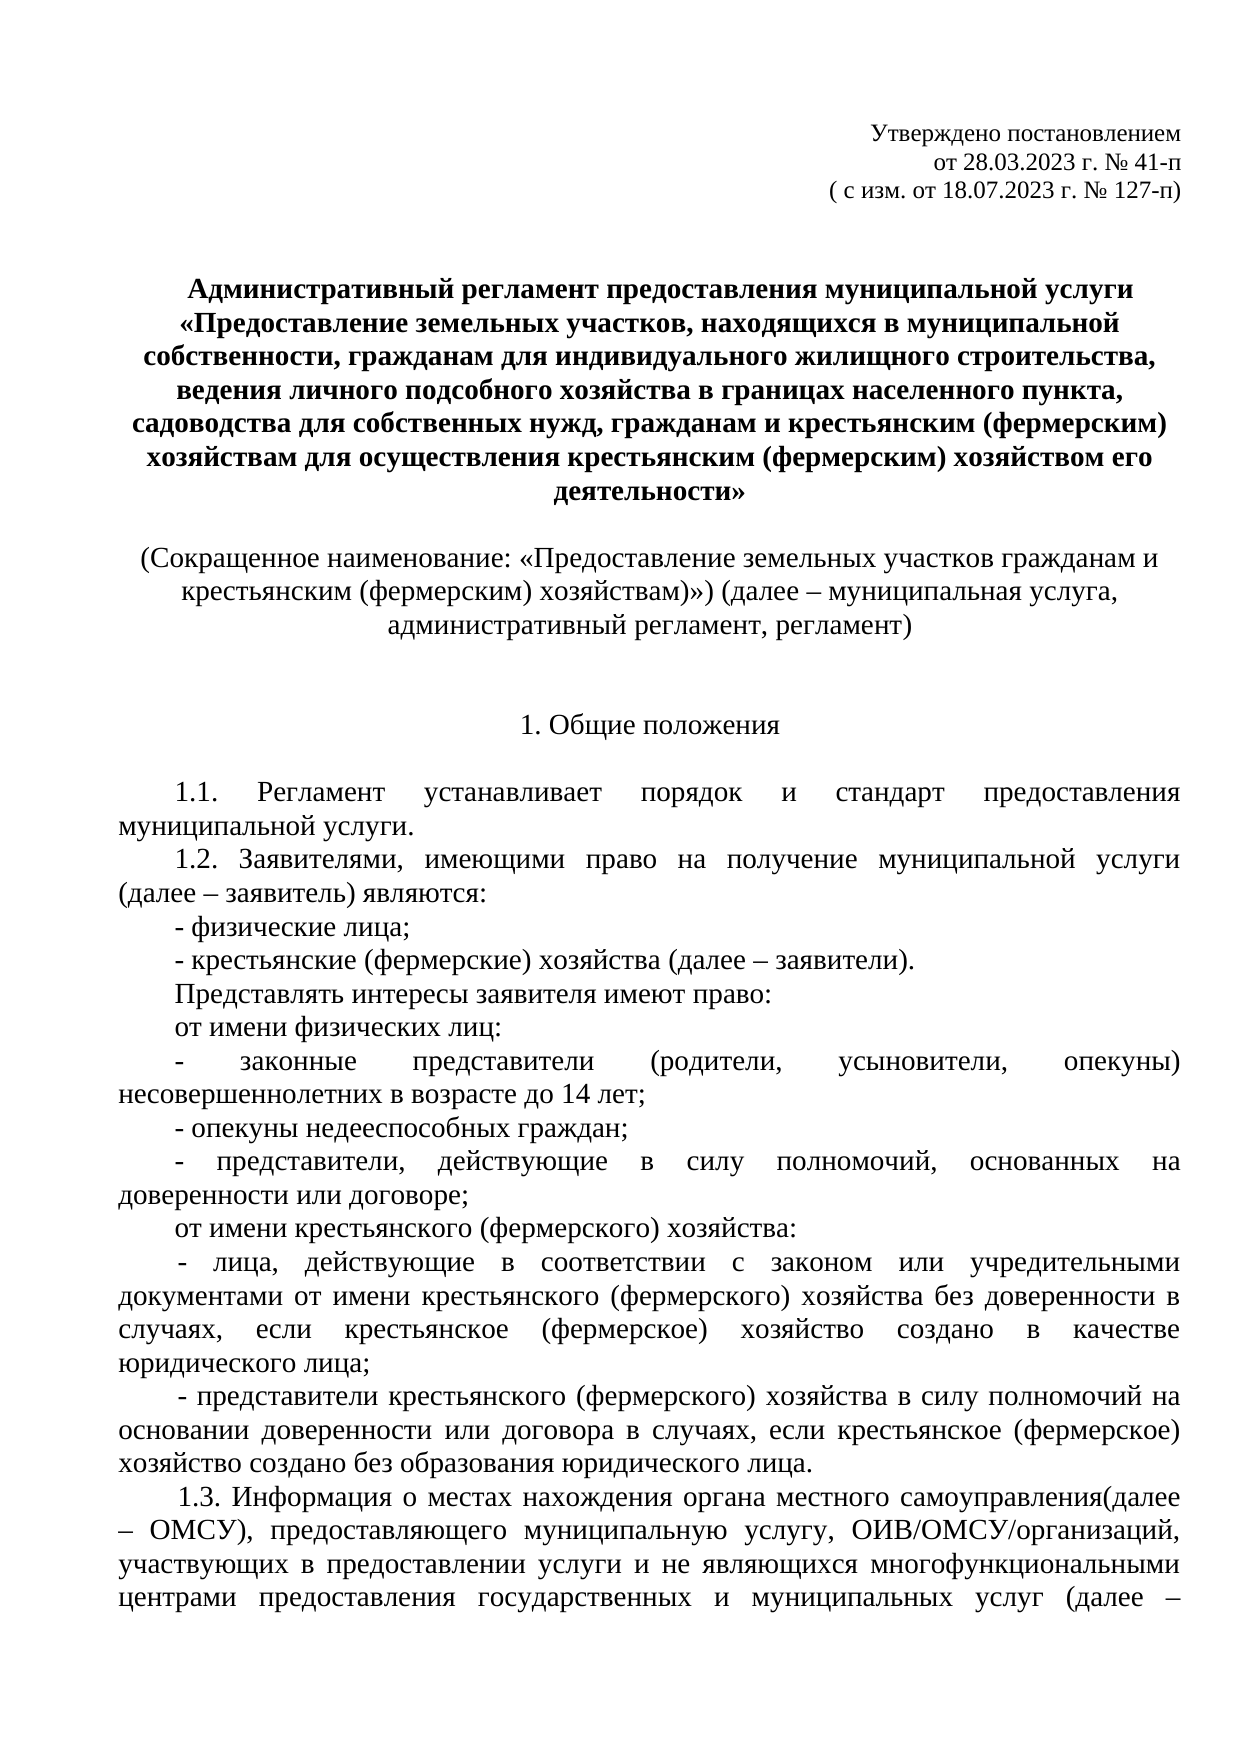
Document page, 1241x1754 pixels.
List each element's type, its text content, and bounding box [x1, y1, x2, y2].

text - представители крестьянского (фермерского) хозяйства в силу полномочий на основании доверенности или договора в случаях, если крестьянское (фермерское) хозяйство создано без образования юридического лица. [118, 1378, 1181, 1479]
text от имени крестьянского (фермерского) хозяйства: [118, 1211, 1181, 1244]
text - крестьянские (фермерские) хозяйства (далее – заявители). [118, 942, 1181, 976]
text - законные представители (родители, усыновители, опекуны) несовершеннолетних в возрасте до 14 лет; [118, 1043, 1181, 1110]
text 1. Общие положения [118, 707, 1181, 741]
text - физические лица; [118, 909, 1181, 942]
text - представители, действующие в силу полномочий, основанных на доверенности или договоре; [118, 1143, 1181, 1211]
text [118, 1479, 1181, 1613]
text Утверждено постановлением [118, 118, 1181, 147]
text ( с изм. от 18.07.2023 г. № 127-п) [118, 176, 1181, 204]
text от имени физических лиц: [118, 1009, 1181, 1043]
text (Сокращенное наименование: «Предоставление земельных участков гражданам и крестьянским (фермерским) хозяйствам)») (далее – муниципальная услуга, административный регламент, регламент) [118, 540, 1181, 640]
text Представлять интересы заявителя имеют право: [118, 976, 1181, 1009]
text - опекуны недееспособных граждан; [118, 1110, 1181, 1143]
text «Предоставление земельных участков, находящихся в муниципальной собственности, гражданам для индивидуального жилищного строительства, ведения личного подсобного хозяйства в границах населенного пункта, садоводства для собственных нужд, гражданам и крестьянским (фермерским) хозяйствам для осуществления крестьянским (фермерским) хозяйством его деятельности» [118, 305, 1181, 506]
text от 28.03.2023 г. № 41-п [118, 147, 1181, 176]
text 1.2. Заявителями, имеющими право на получение муниципальной услуги (далее – заявитель) являются: [118, 842, 1181, 909]
text 1.1. Регламент устанавливает порядок и стандарт предоставления муниципальной услуги. [118, 774, 1181, 842]
text - лица, действующие в соответствии с законом или учредительными документами от имени крестьянского (фермерского) хозяйства без доверенности в случаях, если крестьянское (фермерское) хозяйство создано в качестве юридического лица; [118, 1244, 1181, 1378]
text Административный регламент предоставления муниципальной услуги [118, 271, 1181, 305]
